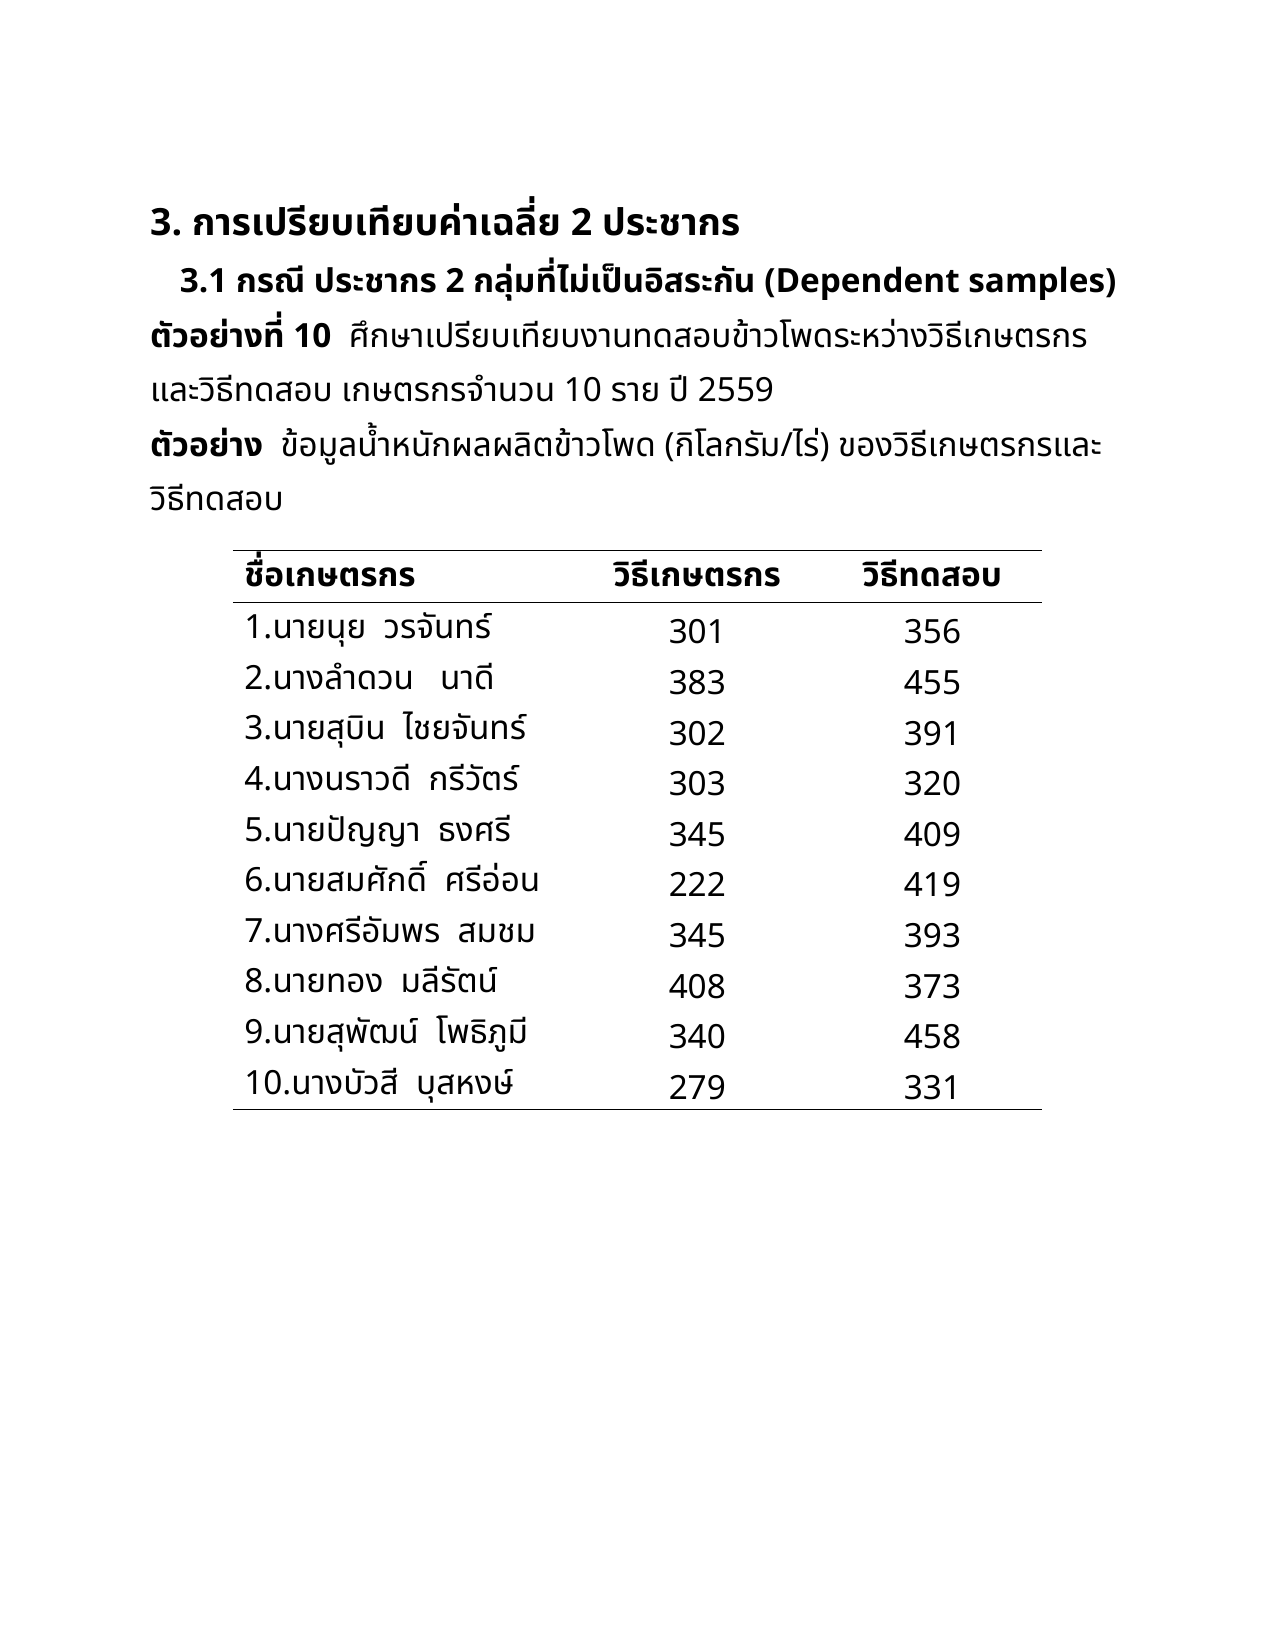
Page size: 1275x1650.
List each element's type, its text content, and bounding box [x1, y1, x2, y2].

table_cell 383 [572, 654, 822, 704]
table_cell 458 [822, 1008, 1042, 1058]
table_cell 4.นางนราวดี กรีวัตร์ [233, 755, 572, 805]
table_cell 408 [572, 957, 822, 1008]
text ตัวอย่างที่ 10 ศึกษาเปรียบเทียบงานทดสอบข้าวโพดระหว่างวิธีเกษตรกรและวิธีทดสอบ เกษตรกรจำนวน 10 ราย ปี 2559 [150, 311, 1125, 417]
table_cell 340 [572, 1008, 822, 1058]
table_cell 419 [822, 856, 1042, 907]
table_cell 393 [822, 907, 1042, 957]
table_cell 301 [572, 603, 822, 653]
text 3. การเปรียบเทียบค่าเฉลี่ย 2 ประชากร [150, 195, 1125, 252]
table_cell 10.นางบัวสี บุสหงษ์ [233, 1059, 572, 1109]
table_cell 331 [822, 1059, 1042, 1109]
table_cell 8.นายทอง มลีรัตน์ [233, 957, 572, 1008]
table_cell 356 [822, 603, 1042, 653]
table_cell 5.นายปัญญา ธงศรี [233, 805, 572, 856]
table_cell 1.นายนุย วรจันทร์ [233, 603, 572, 653]
table_cell 345 [572, 907, 822, 957]
table_cell 320 [822, 755, 1042, 805]
table_cell 222 [572, 856, 822, 907]
table_cell 302 [572, 704, 822, 755]
table_cell 279 [572, 1059, 822, 1109]
text 3.1 กรณี ประชากร 2 กลุ่มที่ไม่เป็นอิสระกัน (Dependent samples) [179, 257, 1125, 307]
table_cell 391 [822, 704, 1042, 755]
table_header ชื่อเกษตรกร [233, 551, 572, 602]
text ตัวอย่าง ข้อมูลน้ำหนักผลผลิตข้าวโพด (กิโลกรัม/ไร่) ของวิธีเกษตรกรและวิธีทดสอบ [150, 421, 1125, 526]
table_header วิธีทดสอบ [822, 551, 1042, 602]
table_cell 7.นางศรีอัมพร สมชม [233, 907, 572, 957]
table_cell 3.นายสุบิน ไชยจันทร์ [233, 704, 572, 755]
table_cell 455 [822, 654, 1042, 704]
table_cell 409 [822, 805, 1042, 856]
table_cell 6.นายสมศักดิ์ ศรีอ่อน [233, 856, 572, 907]
table_cell 303 [572, 755, 822, 805]
table_cell 345 [572, 805, 822, 856]
table_header วิธีเกษตรกร [572, 551, 822, 602]
table_cell 373 [822, 957, 1042, 1008]
table_cell 9.นายสุพัฒน์ โพธิภูมี [233, 1008, 572, 1058]
table_cell 2.นางลำดวน นาดี [233, 654, 572, 704]
